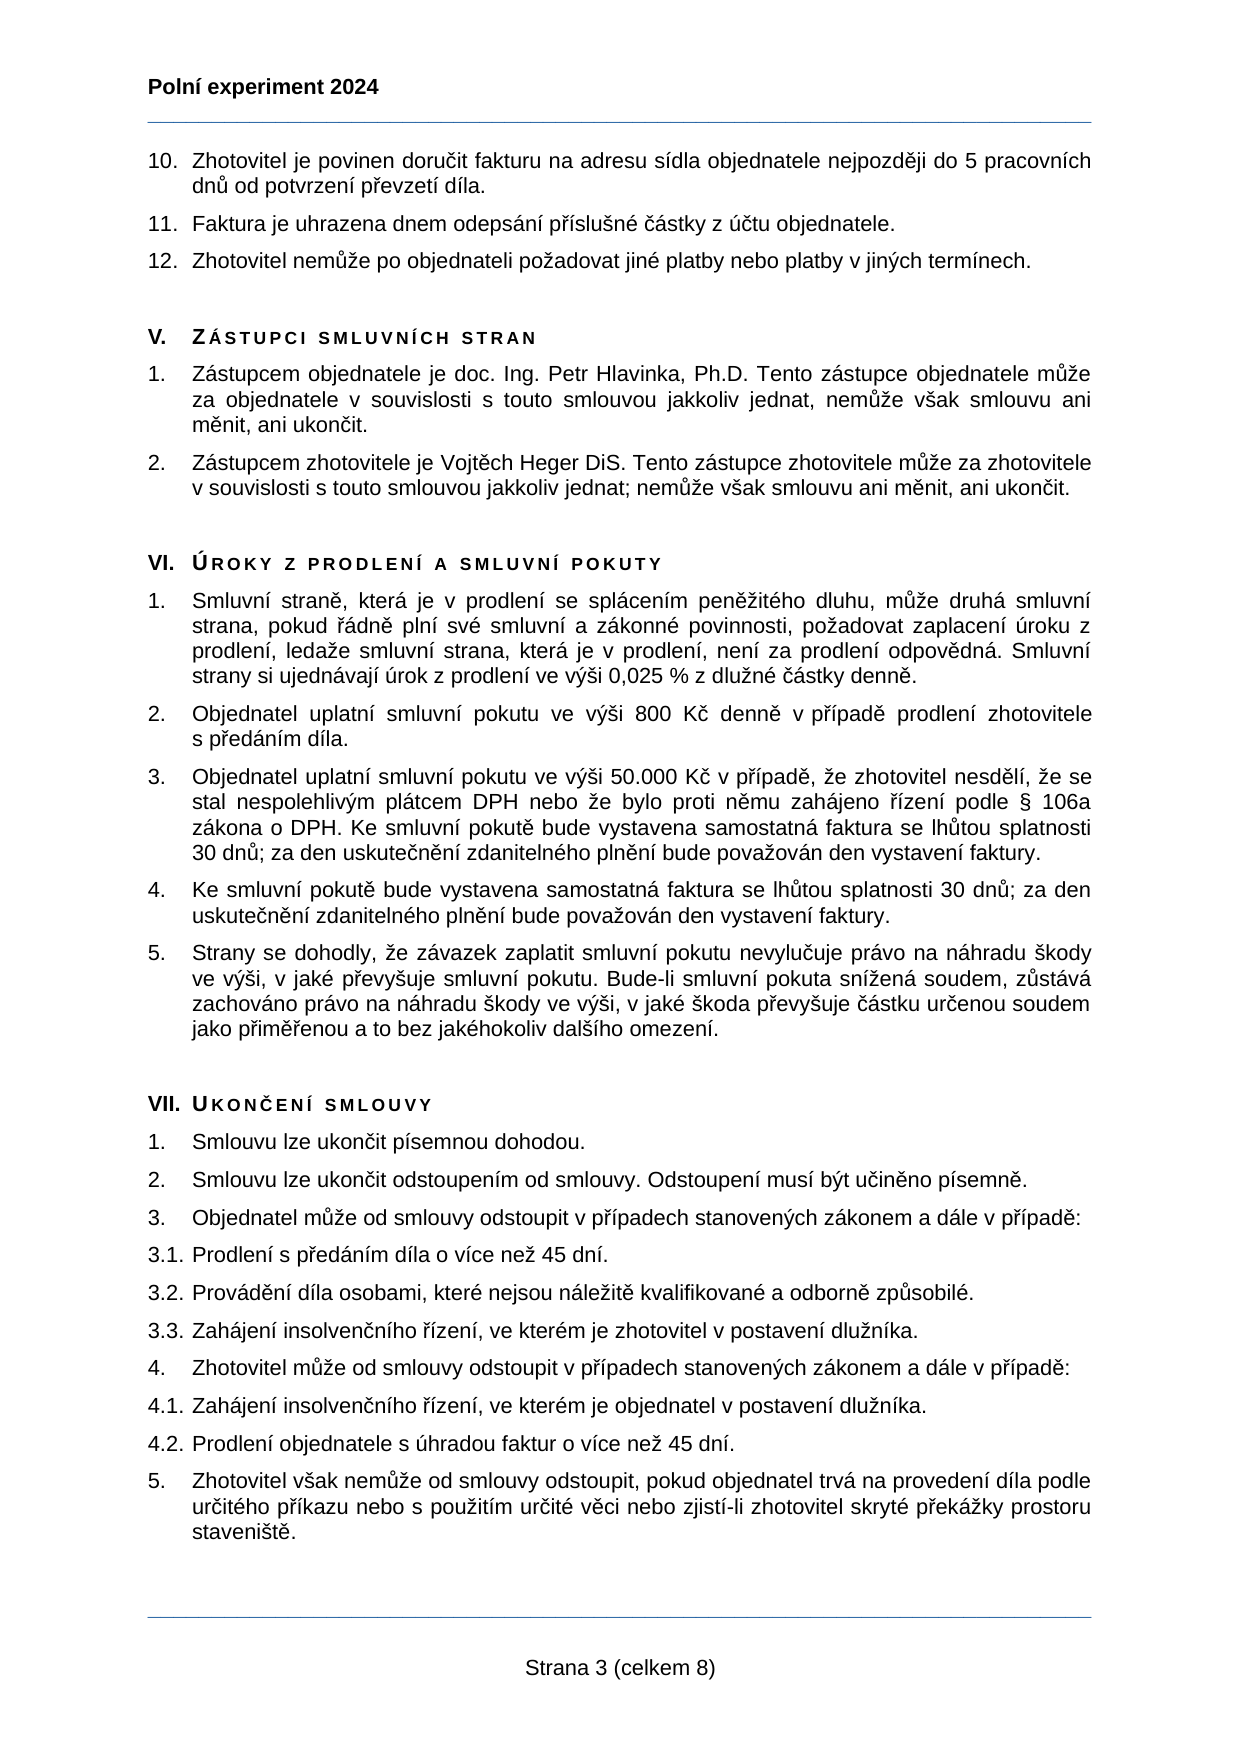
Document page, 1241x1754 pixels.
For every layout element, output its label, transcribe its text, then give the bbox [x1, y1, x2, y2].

list Zhotovitel je povinen doručit fakturu na adresu sídla objednatele nejpozději do 5 pracovních dnů od potvrzení převzetí díla. [148, 148, 1093, 198]
list Zhotovitel může od smlouvy odstoupit v případech stanovených zákonem a dále v případě: [148, 1355, 1093, 1381]
list Zahájení insolvenčního řízení, ve kterém je zhotovitel v postavení dlužníka. [148, 1318, 1093, 1343]
list Smlouvu lze ukončit odstoupením od smlouvy. Odstoupení musí být učiněno písemně. [148, 1167, 1093, 1192]
list Ke smluvní pokutě bude vystavena samostatná faktura se lhůtou splatnosti 30 dnů; za den uskutečnění zdanitelného plnění bude považován den vystavení faktury. [148, 877, 1093, 928]
list Strany se dohodly, že závazek zaplatit smluvní pokutu nevylučuje právo na náhradu škody ve výši, v jaké převyšuje smluvní pokutu. Bude-li smluvní pokuta snížená soudem, zůstává zachováno právo na náhradu škody ve výši, v jaké škoda převyšuje částku určenou soudem jako přiměřenou a to bez jakéhokoliv dalšího omezení. [148, 940, 1093, 1041]
list Faktura je uhrazena dnem odepsání příslušné částky z účtu objednatele. [148, 211, 1093, 236]
list Prodlení objednatele s úhradou faktur o více než 45 dní. [148, 1431, 1093, 1456]
list Zástupcem objednatele je doc. Ing. Petr Hlavinka, Ph.D. Tento zástupce objednatele může za objednatele v souvislosti s touto smlouvou jakkoliv jednat, nemůže však smlouvu ani měnit, ani ukončit. [148, 361, 1093, 437]
list Zástupcem zhotovitele je Vojtěch Heger DiS. Tento zástupce zhotovitele může za zhotovitele v souvislosti s touto smlouvou jakkoliv jednat; nemůže však smlouvu ani měnit, ani ukončit. [148, 449, 1093, 500]
list Objednatel uplatní smluvní pokutu ve výši 50.000 Kč v případě, že zhotovitel nesdělí, že se stal nespolehlivým plátcem DPH nebo že bylo proti němu zahájeno řízení podle § 106a zákona o DPH. Ke smluvní pokutě bude vystavena samostatná faktura se lhůtou splatnosti 30 dnů; za den uskutečnění zdanitelného plnění bude považován den vystavení faktury. [148, 764, 1093, 865]
list Zahájení insolvenčního řízení, ve kterém je objednatel v postavení dlužníka. [148, 1393, 1093, 1418]
list Smluvní straně, která je v prodlení se splácením peněžitého dluhu, může druhá smluvní strana, pokud řádně plní své smluvní a zákonné povinnosti, požadovat zaplacení úroku z prodlení, ledaže smluvní strana, která je v prodlení, není za prodlení odpovědná. Smluvní strany si ujednávají úrok z prodlení ve výši 0,025 % z dlužné částky denně. [148, 588, 1093, 689]
list Smlouvu lze ukončit písemnou dohodou. [148, 1129, 1093, 1154]
list Zhotovitel však nemůže od smlouvy odstoupit, pokud objednatel trvá na provedení díla podle určitého příkazu nebo s použitím určité věci nebo zjistí-li zhotovitel skryté překážky prostoru staveniště. [148, 1468, 1093, 1544]
list Zástupci smluvních stran [148, 324, 1093, 349]
list Provádění díla osobami, které nejsou náležitě kvalifikované a odborně způsobilé. [148, 1280, 1093, 1305]
list Ukončení smlouvy [148, 1091, 1093, 1117]
list Zhotovitel nemůže po objednateli požadovat jiné platby nebo platby v jiných termínech. [148, 248, 1093, 273]
list Objednatel může od smlouvy odstoupit v případech stanovených zákonem a dále v případě: [148, 1204, 1093, 1230]
list Objednatel uplatní smluvní pokutu ve výši 800 Kč denně v případě prodlení zhotovitele s předáním díla. [148, 701, 1093, 752]
list Úroky z prodlení a smluvní pokuty [148, 550, 1093, 575]
list Prodlení s předáním díla o více než 45 dní. [148, 1242, 1093, 1267]
